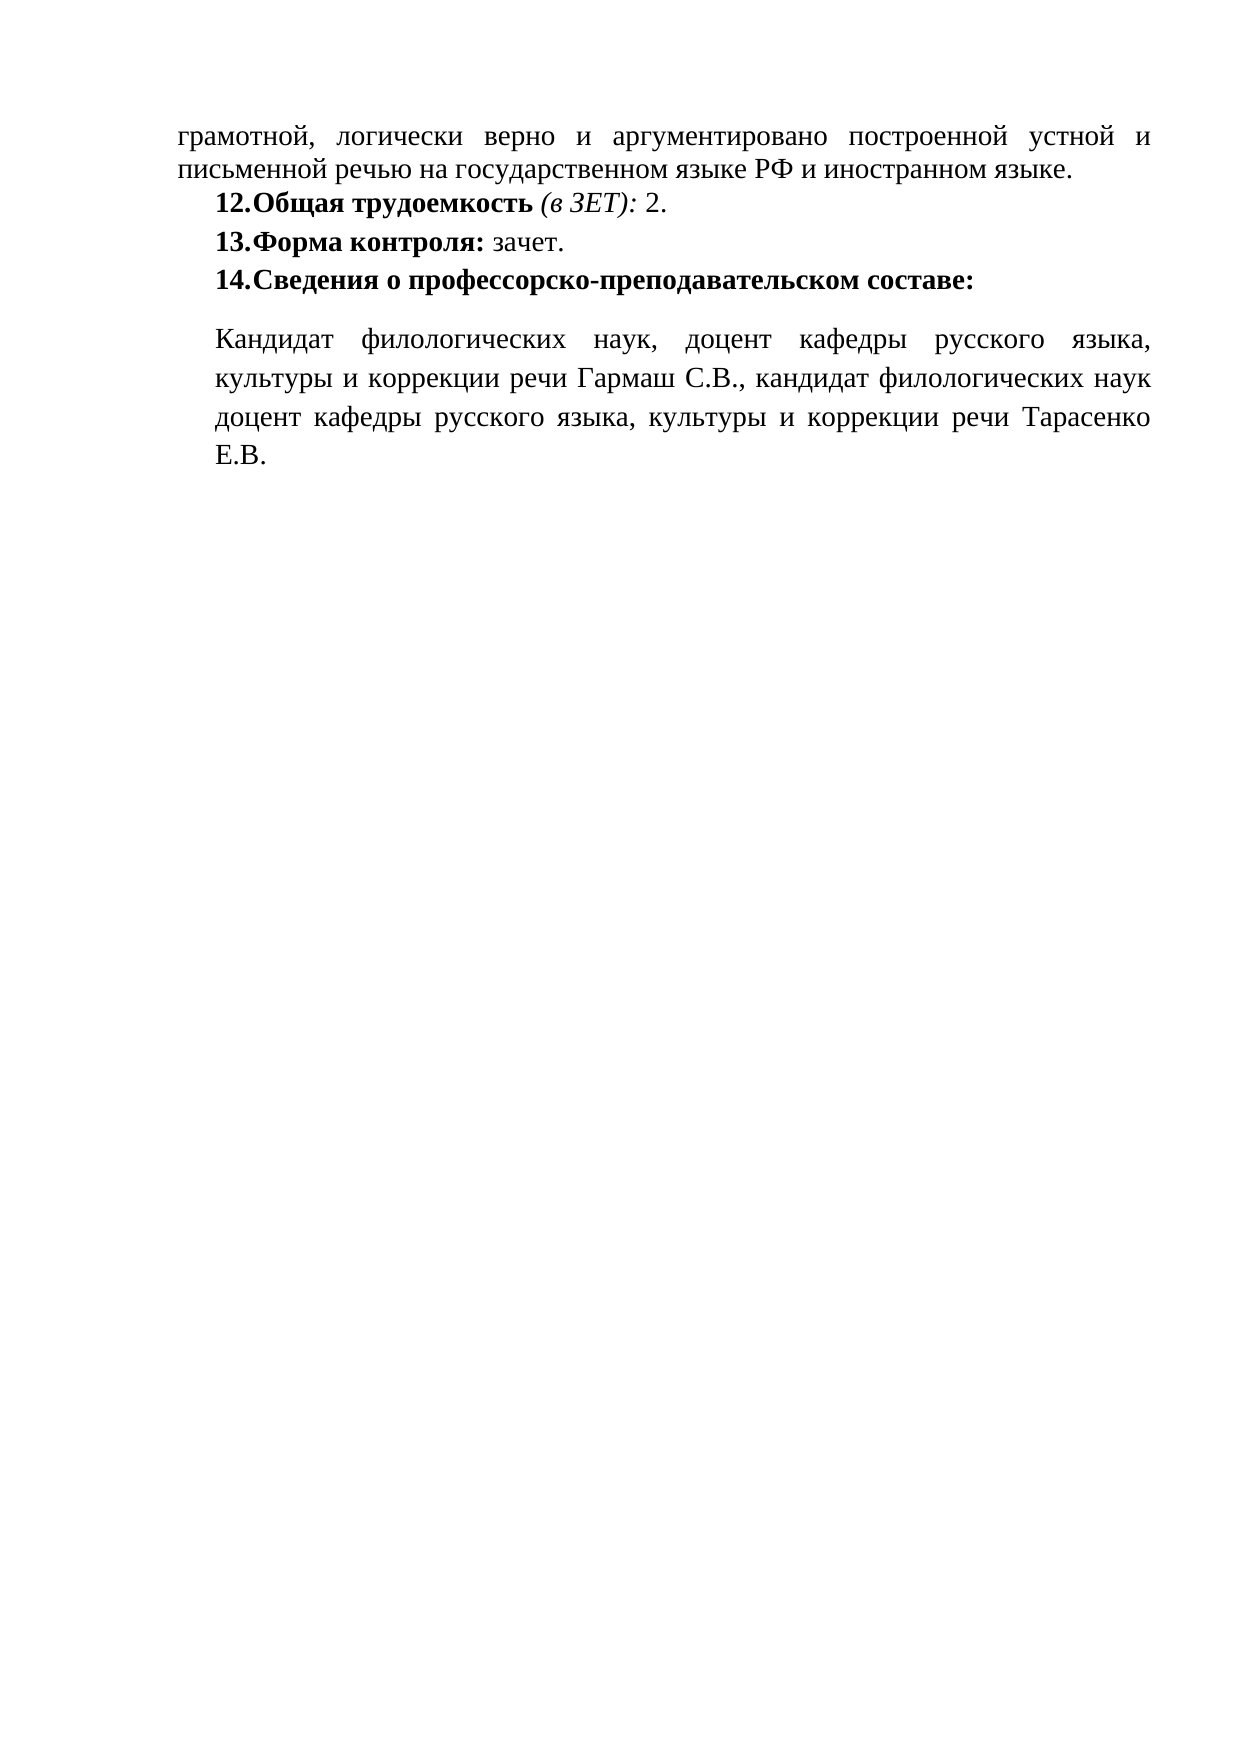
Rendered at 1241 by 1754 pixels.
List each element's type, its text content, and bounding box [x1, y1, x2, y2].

list Общая трудоемкость (в ЗЕТ): 2. [215, 185, 1152, 219]
list Сведения о профессорско-преподавательском составе: [215, 262, 1152, 296]
text Кандидат филологических наук, доцент кафедры русского языка, культуры и коррекции речи Гармаш С.В., кандидат филологических наук доцент кафедры русского языка, культуры и коррекции речи Тарасенко Е.В. [215, 322, 1152, 471]
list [177, 118, 1152, 185]
list Форма контроля: зачет. [215, 224, 1152, 257]
